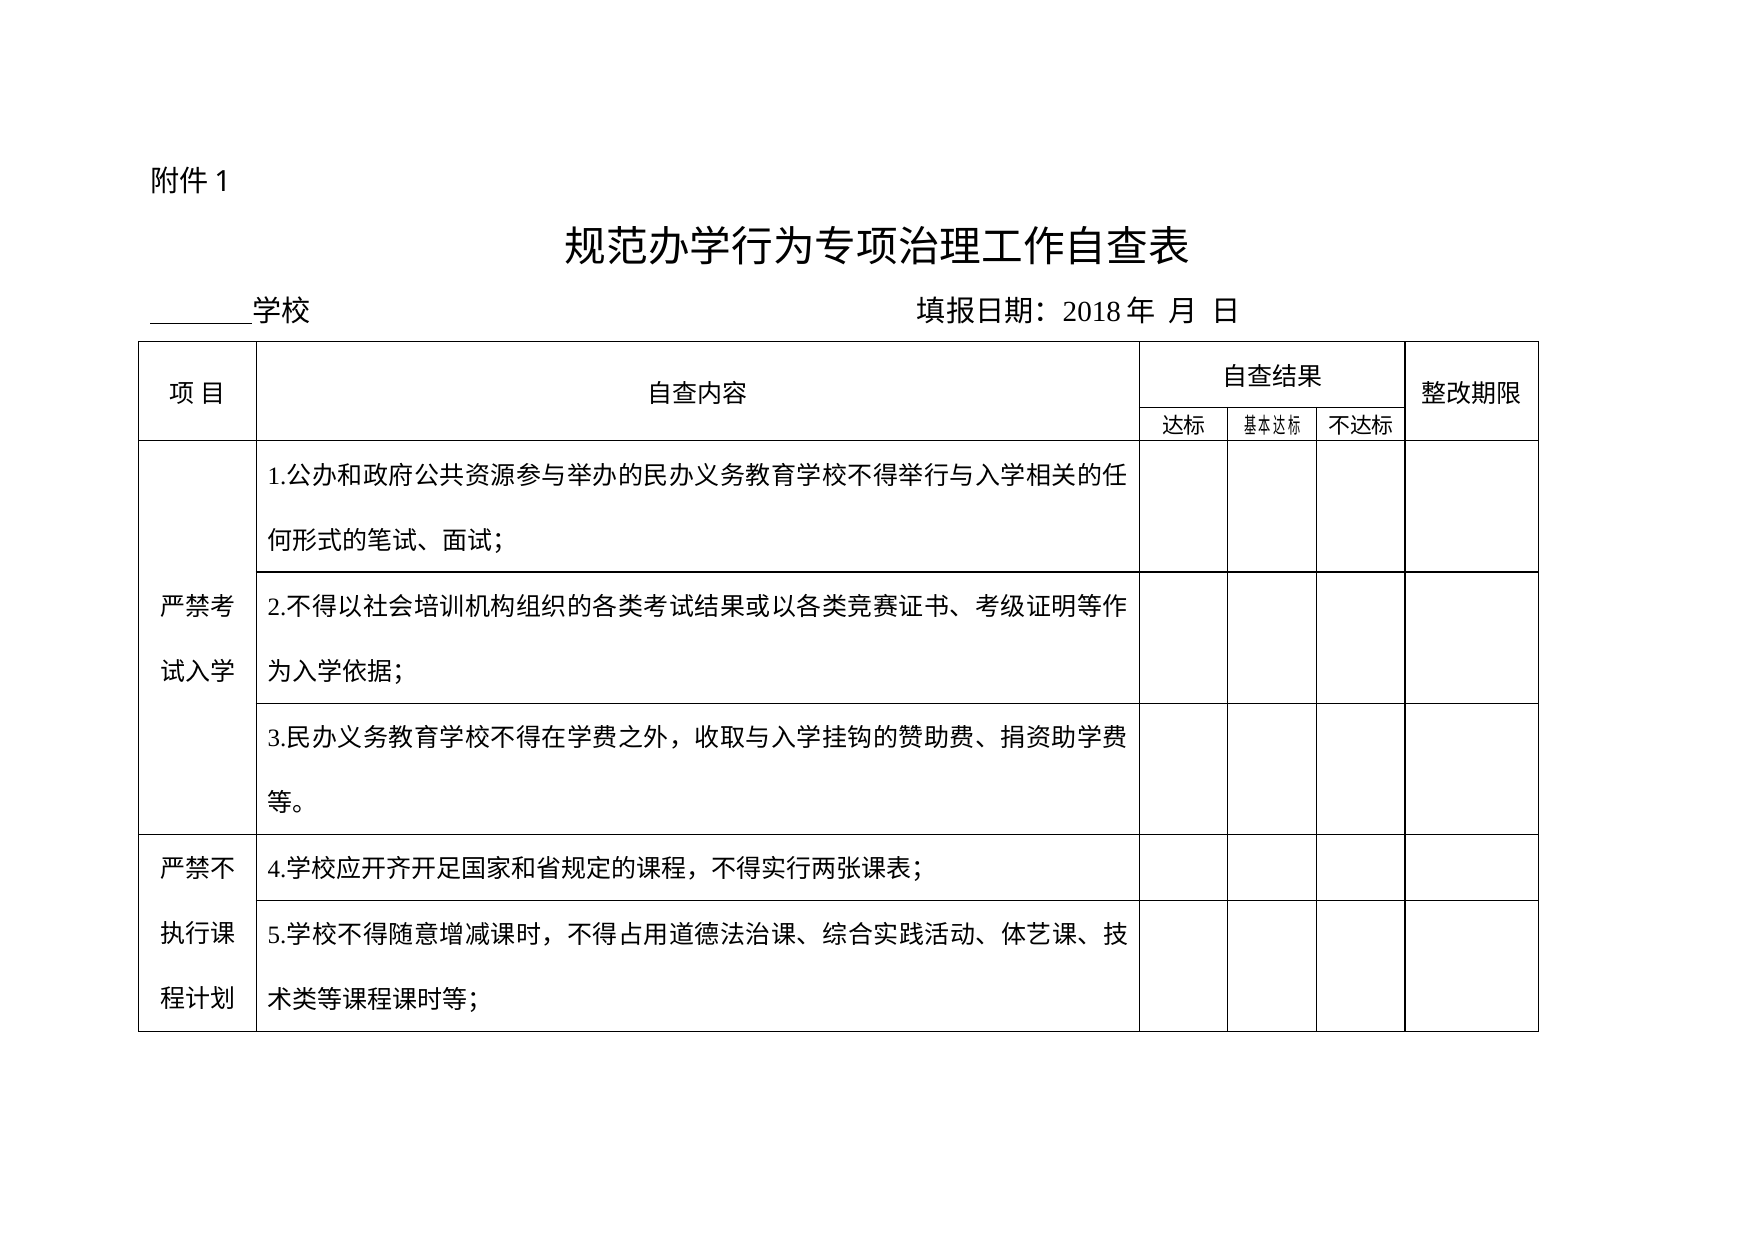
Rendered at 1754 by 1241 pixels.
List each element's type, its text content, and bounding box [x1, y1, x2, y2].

table_cell [1317, 704, 1404, 833]
table_cell 严禁考试入学 [139, 441, 256, 833]
table_cell [1140, 573, 1227, 702]
table_cell 4.学校应开齐开足国家和省规定的课程，不得实行两张课表； [257, 835, 1139, 899]
table_cell [1406, 441, 1538, 571]
table_header 自查结果 [1140, 342, 1404, 407]
table_header 自查内容 [257, 342, 1139, 440]
table_cell [1228, 835, 1316, 899]
table_cell [1317, 441, 1404, 571]
table_cell [1228, 573, 1316, 702]
table_cell [1406, 835, 1538, 899]
table_cell [1406, 901, 1538, 1031]
table_cell [1317, 901, 1404, 1031]
text 学校 填报日期：2018年 月 日 [150, 276, 1604, 341]
table_cell [1140, 901, 1227, 1031]
table_cell 1.公办和政府公共资源参与举办的民办义务教育学校不得举行与入学相关的任何形式的笔试、面试； [257, 441, 1139, 571]
table_header 项 目 [139, 342, 256, 440]
table_cell [1228, 704, 1316, 833]
table_cell 严禁不执行课程计划 [139, 835, 256, 1031]
table_cell [1228, 441, 1316, 571]
table_cell [1317, 835, 1404, 899]
table_cell [1140, 441, 1227, 571]
text 规范办学行为专项治理工作自查表 [150, 211, 1604, 276]
table_cell [1406, 573, 1538, 702]
table_cell [1406, 704, 1538, 833]
table_cell 达标 [1140, 408, 1227, 440]
table_cell [1140, 704, 1227, 833]
table_cell 不达标 [1317, 408, 1404, 440]
table_cell 3.民办义务教育学校不得在学费之外，收取与入学挂钩的赞助费、捐资助学费等。 [257, 704, 1139, 833]
table_cell 基本达标 [1228, 408, 1316, 440]
text 附件1 [150, 146, 1604, 211]
table_cell 2.不得以社会培训机构组织的各类考试结果或以各类竞赛证书、考级证明等作为入学依据； [257, 573, 1139, 702]
table_cell [1228, 901, 1316, 1031]
table_header 整改期限 [1406, 342, 1538, 440]
table_cell 5.学校不得随意增减课时，不得占用道德法治课、综合实践活动、体艺课、技术类等课程课时等； [257, 901, 1139, 1031]
table_cell [1140, 835, 1227, 899]
table_cell [1317, 573, 1404, 702]
